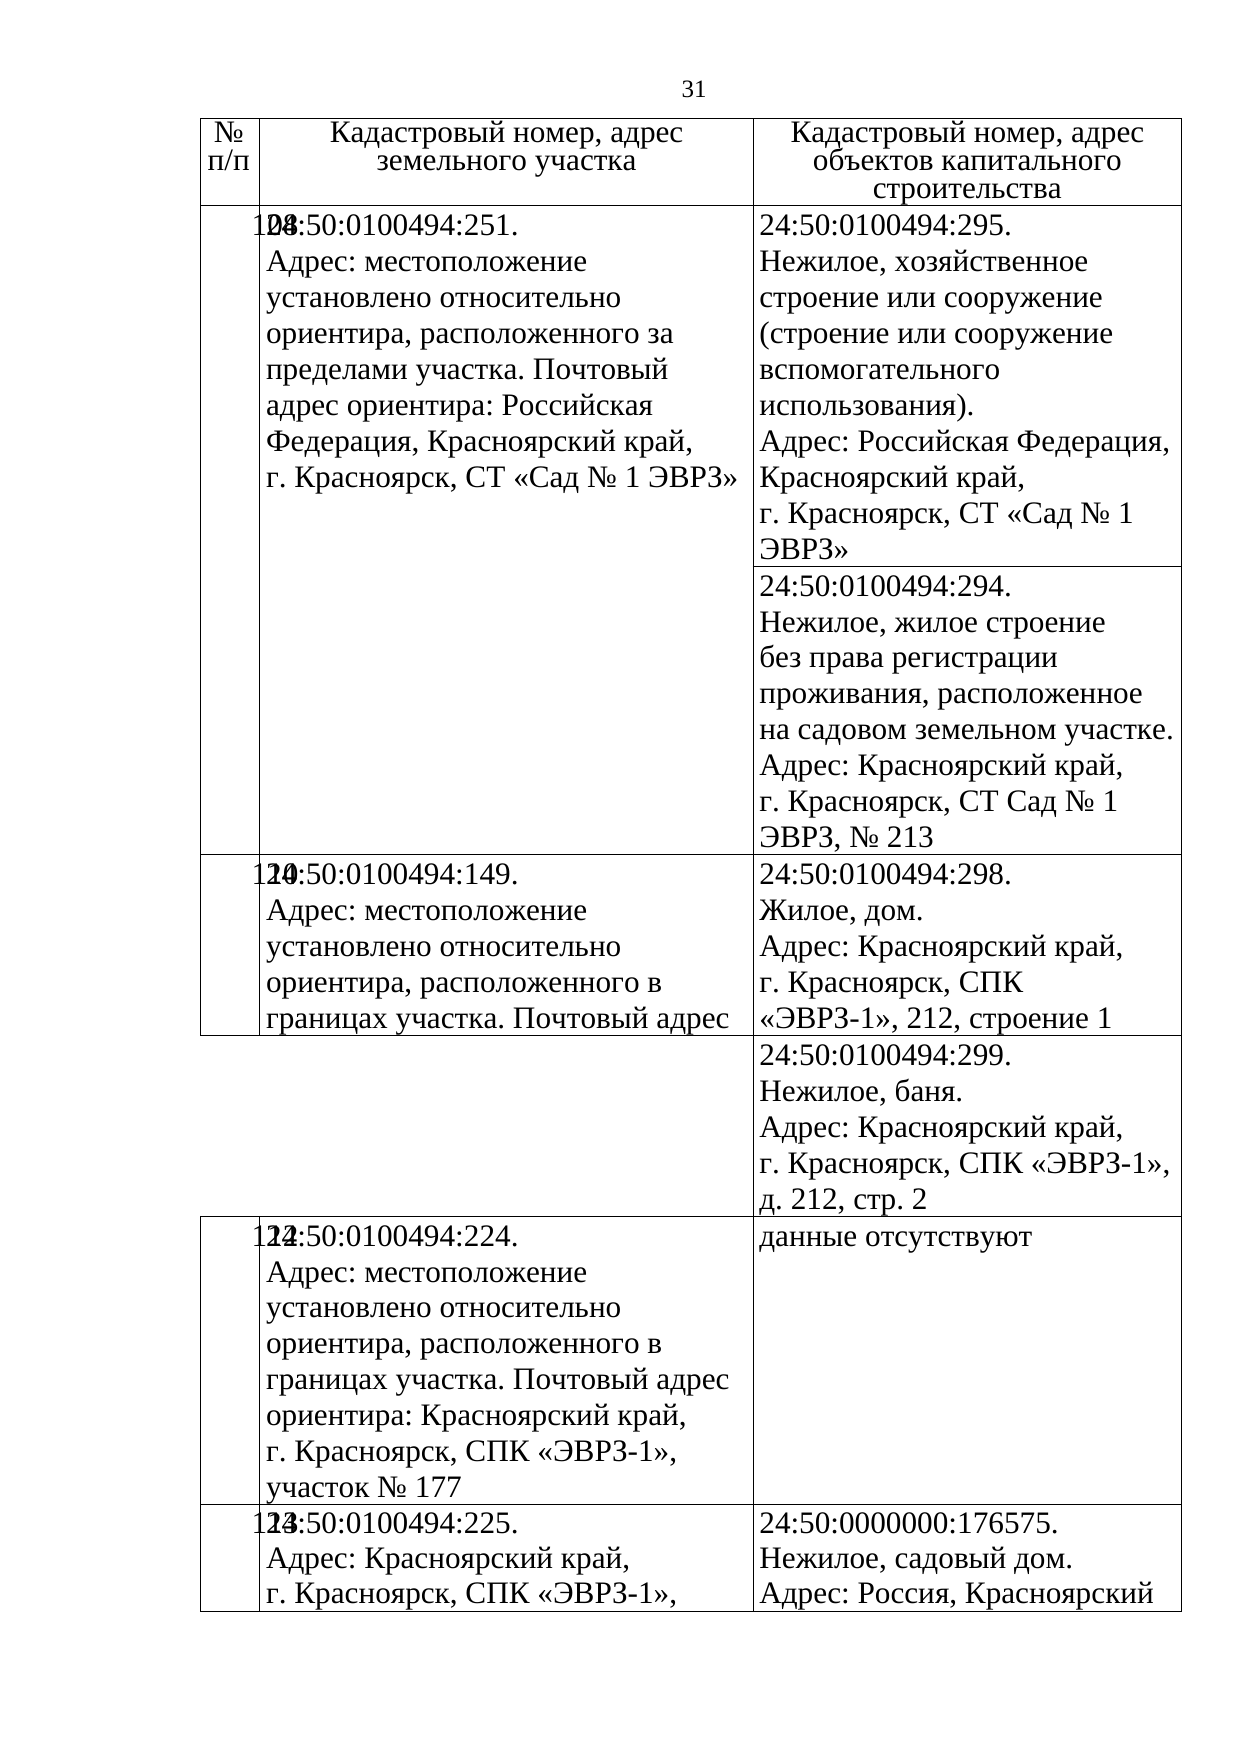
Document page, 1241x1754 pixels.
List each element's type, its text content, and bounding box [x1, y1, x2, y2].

table_cell [201, 206, 259, 854]
table_cell [201, 855, 259, 1035]
table_cell 24:50:0100494:224. Адрес: местоположение установлено относительно ориентира, расположенного в границах участка. Почтовый адрес ориентира: Красноярский край, г. Красноярск, СПК «ЭВРЗ-1», участок № 177 [260, 1217, 753, 1504]
table_cell 24:50:0100494:295. Нежилое, хозяйственное строение или сооружение (строение или сооружение вспомогательного использования). Адрес: Российская Федерация, Красноярский край, г. Красноярск, СТ «Сад № 1 ЭВРЗ» [754, 206, 1181, 566]
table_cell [260, 1505, 753, 1611]
table_header Кадастровый номер, адрес объектов капитального строительства [754, 119, 1181, 205]
table_header Кадастровый номер, адрес земельного участка [260, 119, 753, 205]
table_cell данные отсутствуют [754, 1217, 1181, 1504]
table_cell [201, 1505, 259, 1611]
table_cell 24:50:0100494:299. Нежилое, баня. Адрес: Красноярский край, г. Красноярск, СПК «ЭВРЗ-1», д. 212, стр. 2 [754, 1036, 1181, 1216]
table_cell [754, 1505, 1181, 1611]
table_cell [201, 1217, 259, 1504]
table_cell 24:50:0100494:294. Нежилое, жилое строение без права регистрации проживания, расположенное на садовом земельном участке. Адрес: Красноярский край, г. Красноярск, СТ Сад № 1 ЭВРЗ, № 213 [754, 567, 1181, 854]
table_cell 24:50:0100494:298. Жилое, дом. Адрес: Красноярский край, г. Красноярск, СПК «ЭВРЗ-1», 212, строение 1 [754, 855, 1181, 1035]
table_cell 24:50:0100494:149. Адрес: местоположение установлено относительно ориентира, расположенного в границах участка. Почтовый адрес ориентира: Красноярский край, г. Красноярск, СПК «ЭВРЗ-1» , участок № 212 [260, 855, 753, 1035]
table_header № п/п [201, 119, 259, 205]
table_cell 24:50:0100494:251. Адрес: местоположение установлено относительно ориентира, расположенного за пределами участка. Почтовый адрес ориентира: Российская Федерация, Красноярский край, г. Красноярск, СТ «Сад № 1 ЭВРЗ» [260, 206, 753, 854]
